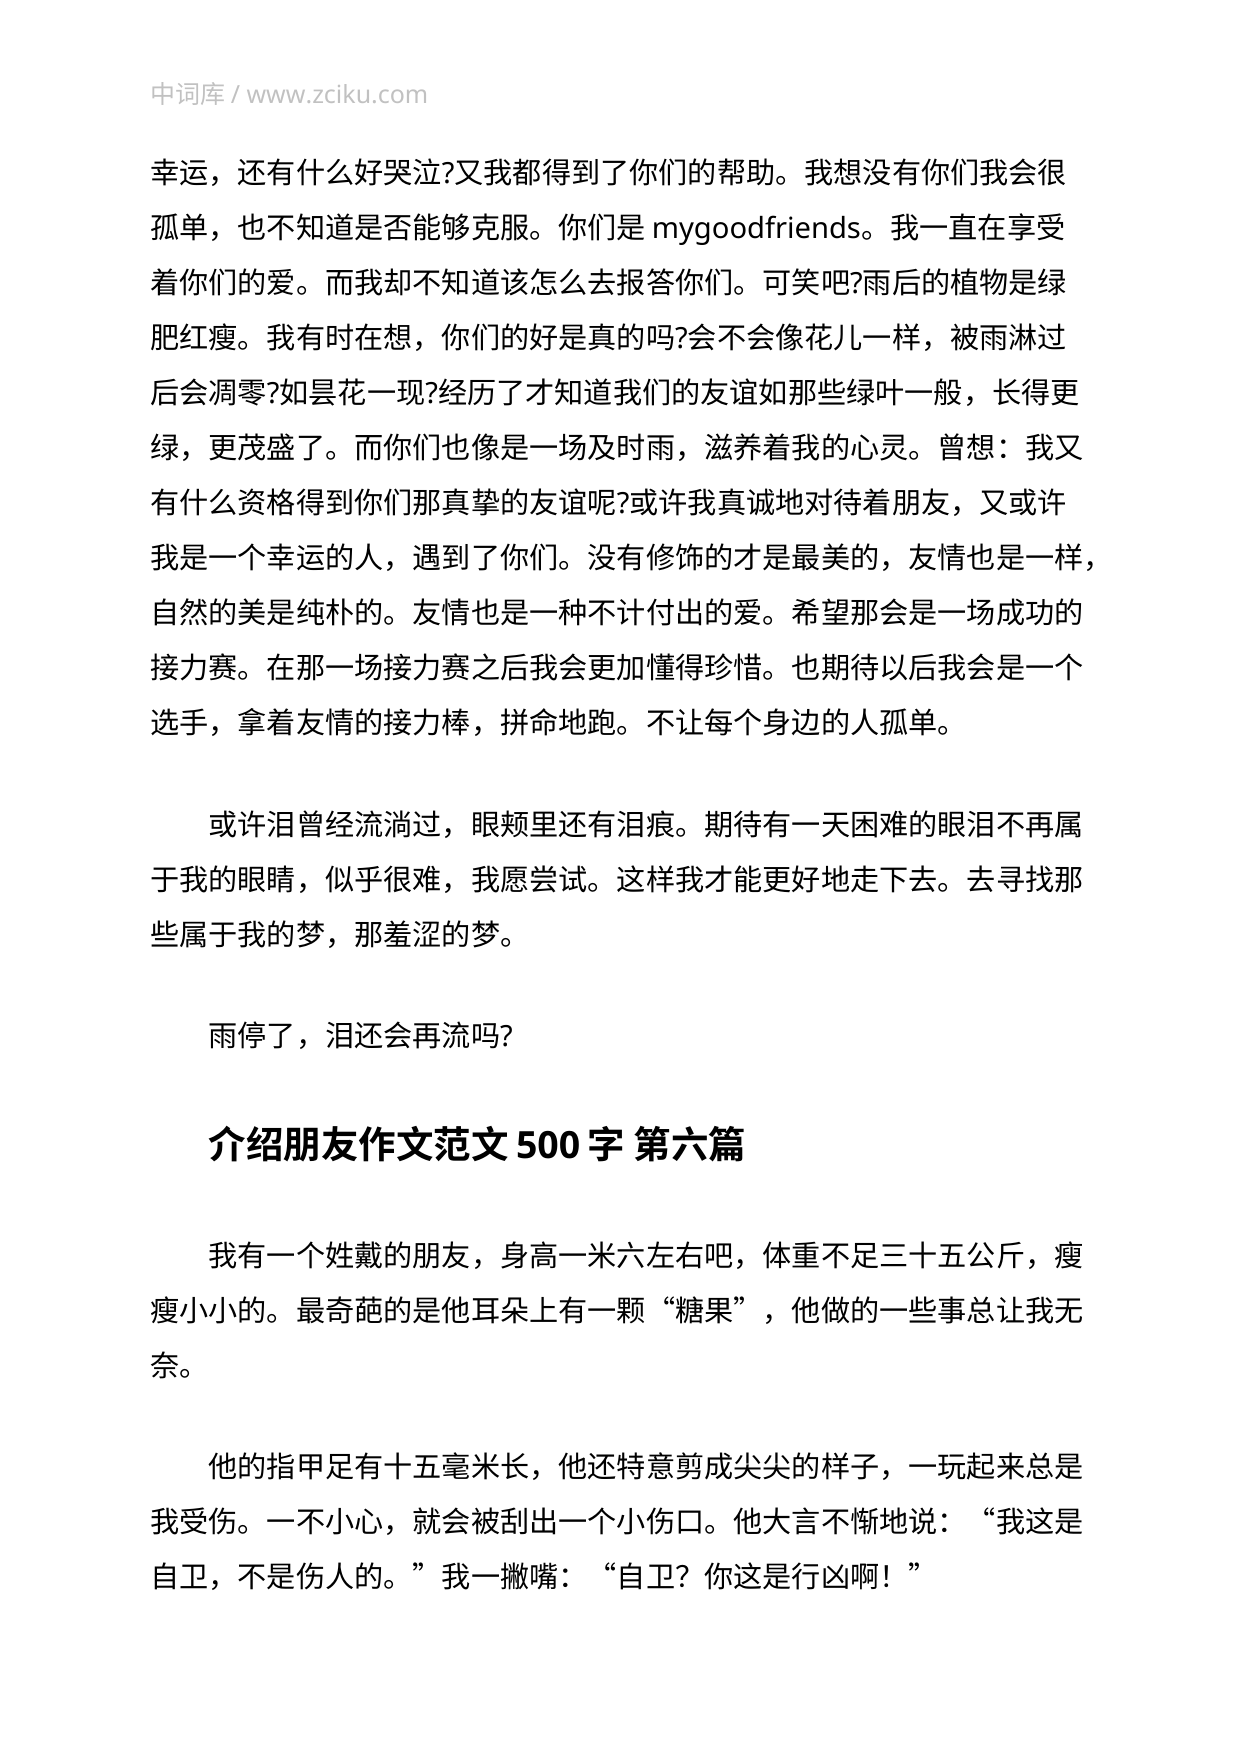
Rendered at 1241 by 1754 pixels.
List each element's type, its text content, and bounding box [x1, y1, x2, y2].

text 或许泪曾经流淌过，眼颊里还有泪痕。期待有一天困难的眼泪不再属于我的眼睛，似乎很难，我愿尝试。这样我才能更好地走下去。去寻找那些属于我的梦，那羞涩的梦。 [150, 801, 1090, 953]
text 介绍朋友作文范文500字 第六篇 [150, 1115, 1090, 1169]
text 他的指甲足有十五毫米长，他还特意剪成尖尖的样子，一玩起来总是我受伤。一不小心，就会被刮出一个小伤口。他大言不惭地说：“我这是自卫，不是伤人的。”我一撇嘴：“自卫？你这是行凶啊！” [150, 1444, 1090, 1596]
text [150, 150, 1090, 742]
text 我有一个姓戴的朋友，身高一米六左右吧，体重不足三十五公斤，瘦瘦小小的。最奇葩的是他耳朵上有一颗“糖果”，他做的一些事总让我无奈。 [150, 1232, 1090, 1384]
text 雨停了，泪还会再流吗? [150, 1013, 1090, 1055]
